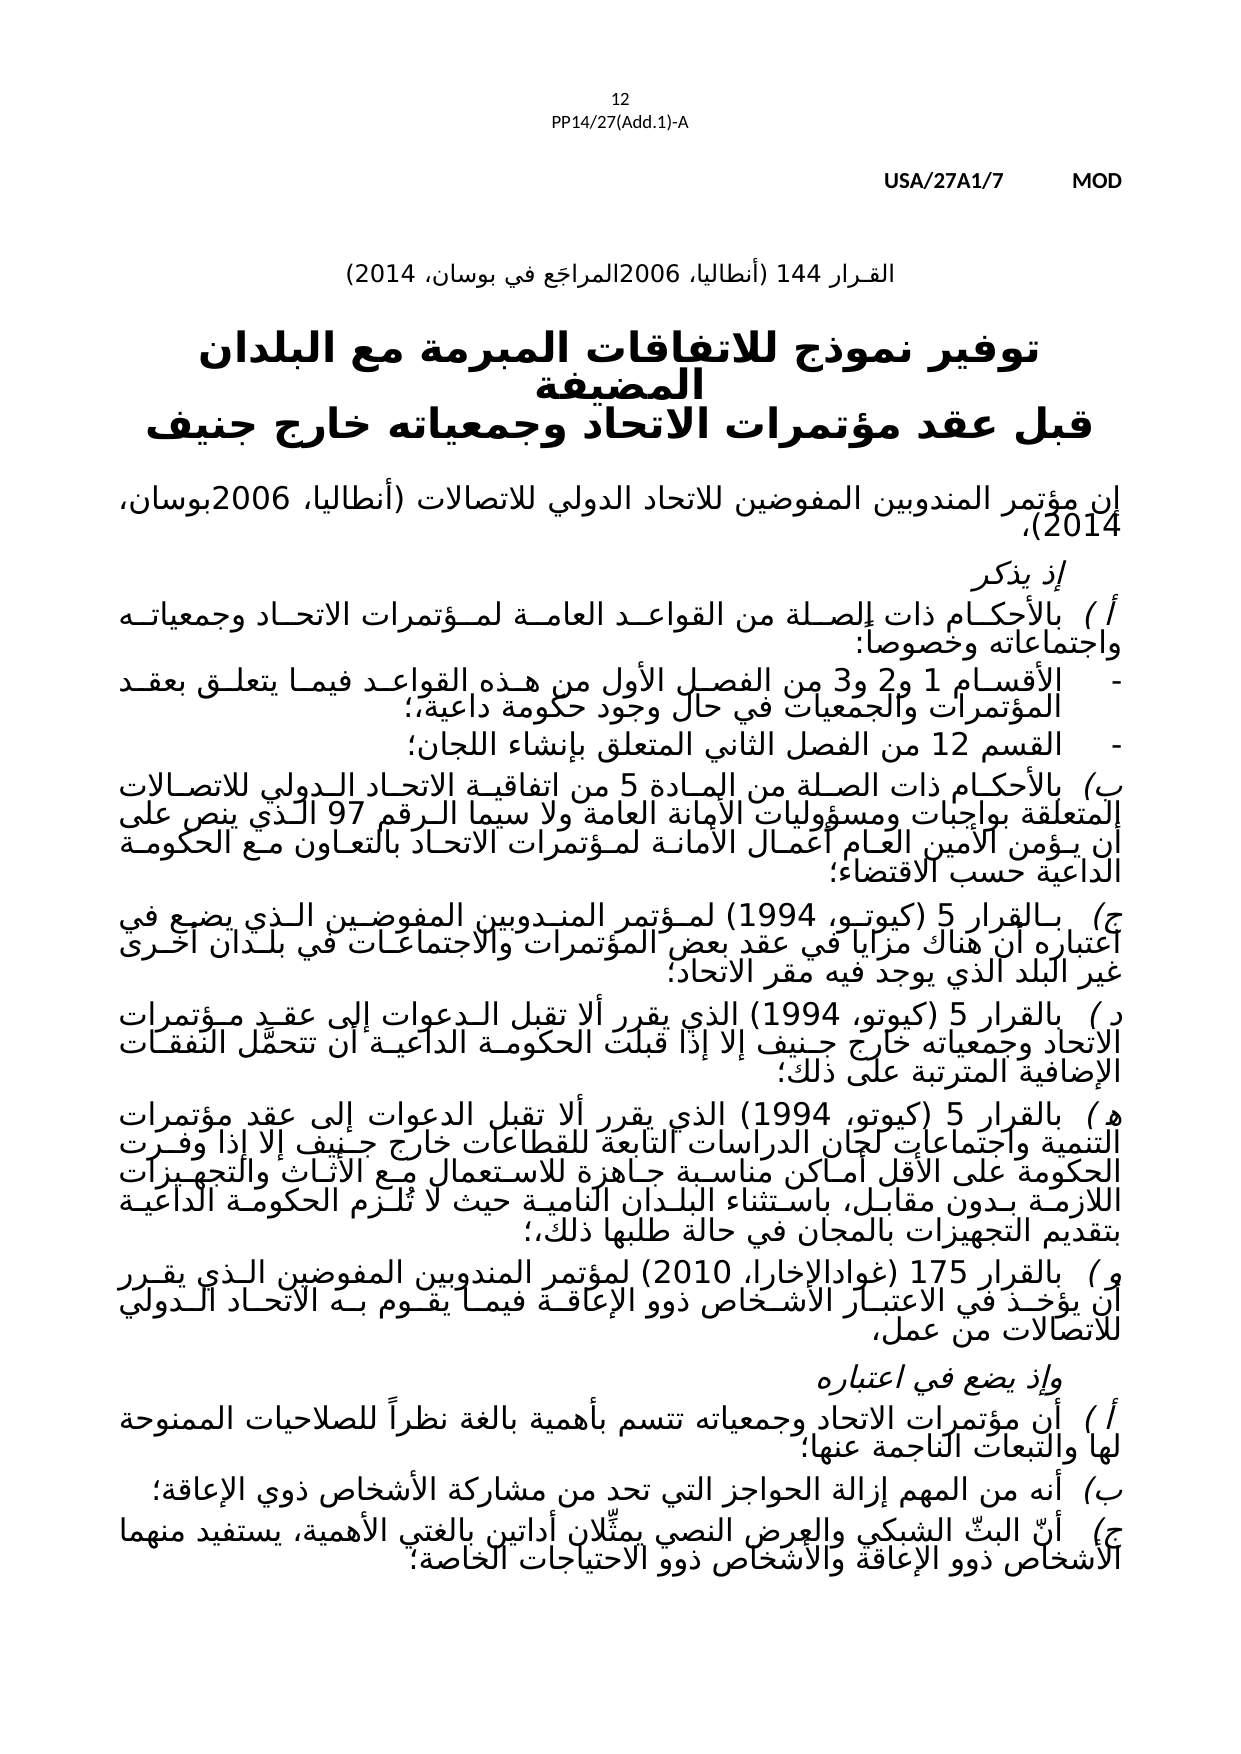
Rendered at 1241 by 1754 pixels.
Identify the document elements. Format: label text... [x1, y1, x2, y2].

text الأقسام 1 و2 و3 من الفصل الأول من هذه القواعد فيما يتعلق بعقد المؤتمرات والجمعيات في حال وجود حكومة داعية [118, 669, 1122, 725]
text ب) بالأحكام ذات الصلة من المادة 5 من اتفاقية الاتحاد الدولي للاتصالات المتعلقة بواجبات ومسؤوليات الأمانة العامة ولا سيما الرقم 97 الذي ينص على أن يؤمن الأمين العام أعمال الأمانة لمؤتمرات الاتحاد بالتعاون مع الحكومة الداعية حسب الاقتضاء؛ [118, 774, 1122, 890]
text وإذ يضع في اعتباره [118, 1365, 1063, 1394]
text أ ) أن مؤتمرات الاتحاد وجمعياته تتسم بأهمية بالغة نظراً للصلاحيات الممنوحة لها والتبعات الناجمة عنها؛ [118, 1406, 1122, 1464]
text إذ يذكر [979, 561, 1063, 590]
text ج) بالقرار 5 (كيوتو، 1994) لمؤتمر المندوبين المفوضين الذي يضع في اعتباره أن هناك مزايا في عقد بعض المؤتمرات والاجتماعات في بلدان أخرى غير البلد الذي يوجد فيه مقر الاتحاد؛ [118, 903, 1122, 990]
text القـرار 144 () [118, 268, 1122, 307]
title إن مؤتمر المندوبين المفوضين للاتحاد الدولي للاتصالات ()، [118, 486, 1122, 544]
title توفير نموذج للاتفاقات المبرمة مع البلدان المضيفة قبل عقد مؤتمرات الاتحاد وجمعياته خارج جنيف [118, 332, 1122, 448]
text MOD USA/27A1/7 [118, 171, 1122, 193]
text أ ) بالأحكام ذات الصلة من القواعد العامة لمؤتمرات الاتحاد وجمعياته واجتماعاته وخصوصاً [118, 602, 1122, 661]
text ﻫ ) بالقرار 5 (كيوتو، 1994) الذي يقرر ألا تقبل الدعوات إلى عقد مؤتمرات التنمية واجتماعات لجان الدراسات التابعة للقطاعات خارج جنيف إلا إذا وفرت الحكومة على الأقل أماكن مناسبة جاهزة للاستعمال مع الأثاث والتجهيزات اللازمة بدون مقابل، باستثناء البلدان النامية حيث لا تُلزم الحكومة الداعية بتقديم التجهيزات بالمجان في حالة طلبها ذلك [118, 1102, 1122, 1248]
text د ) بالقرار 5 (كيوتو، 1994) الذي يقرر ألا تقبل الدعوات إلى عقد مؤتمرات الاتحاد وجمعياته خارج جنيف إلا إذا قبلت الحكومة الداعية أن تتحمَّل النفقات الإضافية المترتبة على ذلك؛ [118, 1003, 1122, 1090]
text إذ يذكر [118, 561, 1008, 590]
